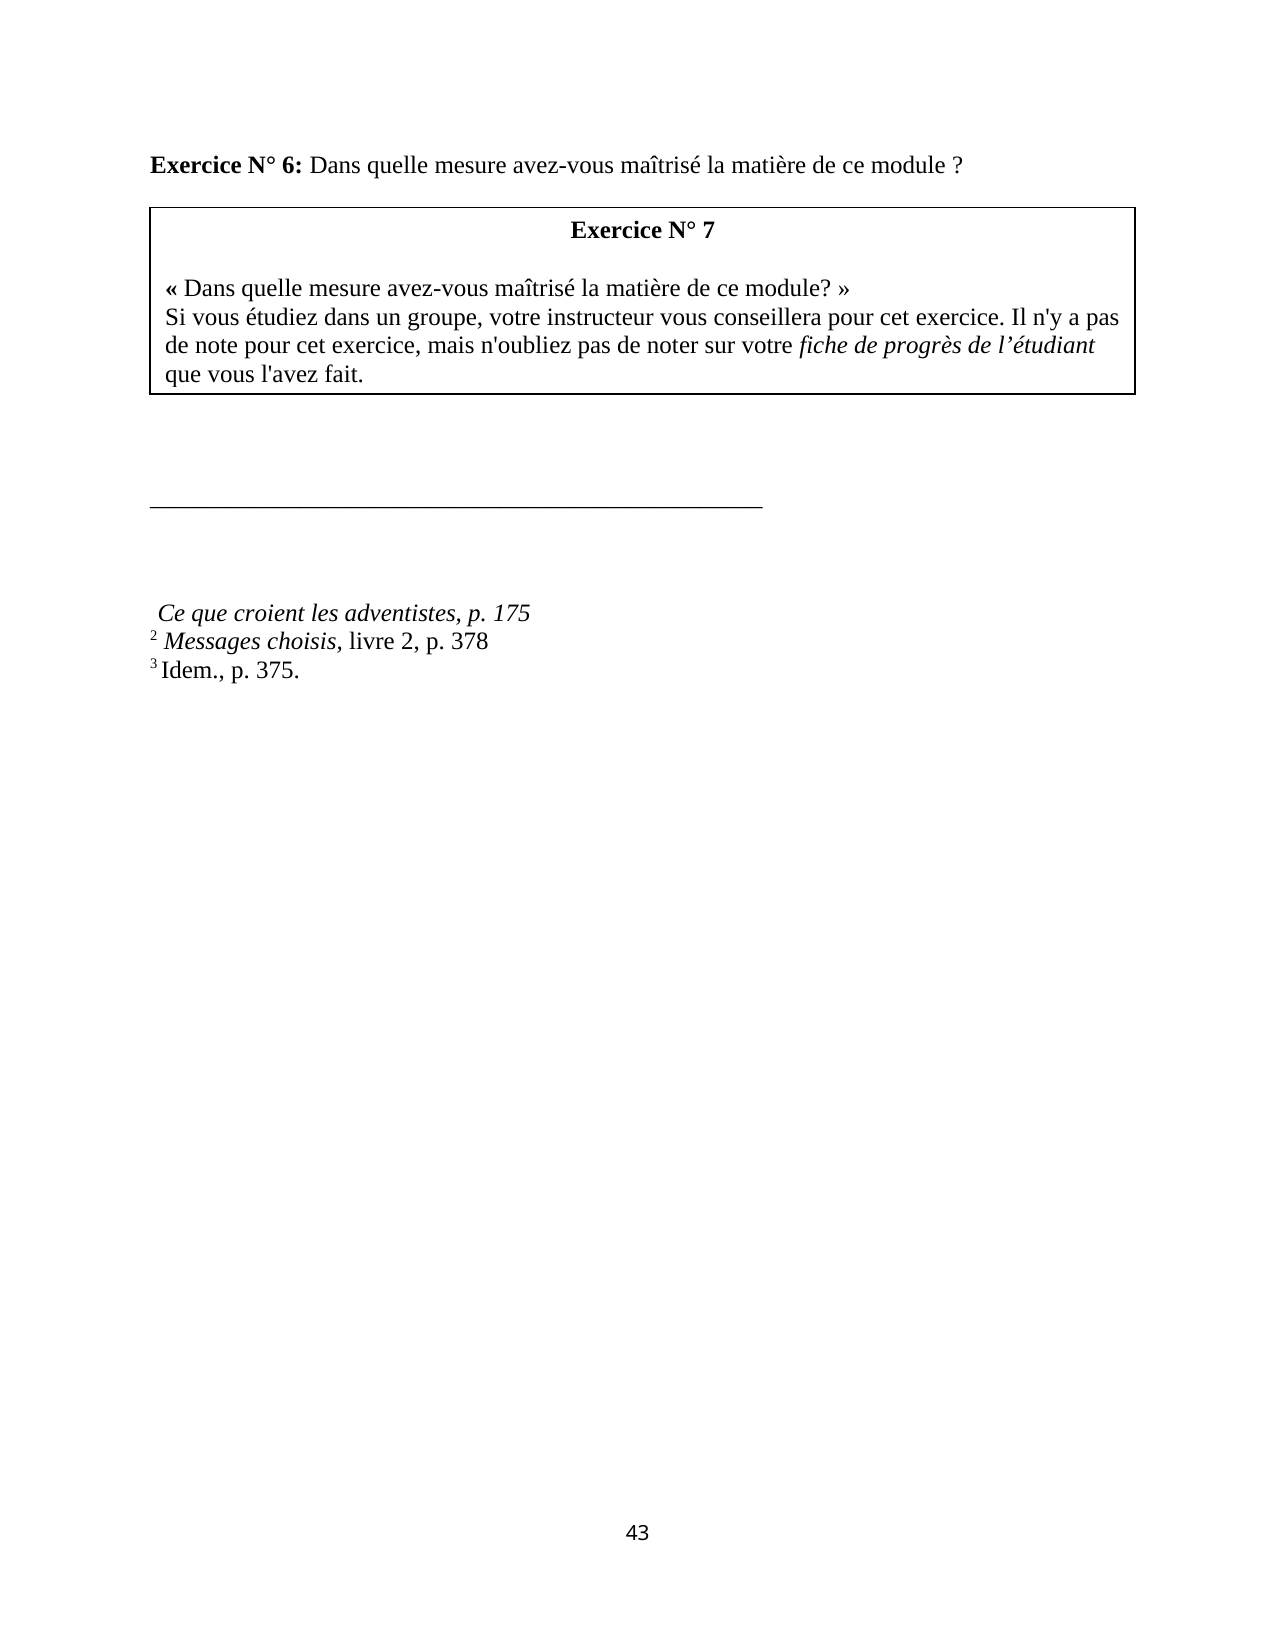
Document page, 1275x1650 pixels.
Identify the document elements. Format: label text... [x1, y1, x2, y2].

text 2 Messages choisis, livre 2, p. 378 [150, 626, 1125, 655]
text 3 Idem., p. 375. [150, 655, 1125, 684]
text Ce que croient les adventistes, p. 175 [150, 598, 1125, 626]
text _________________________________________________ [150, 482, 1125, 511]
subtitle Exercice N° 6: Dans quelle mesure avez-vous maîtrisé la matière de ce module ? [150, 150, 1125, 179]
